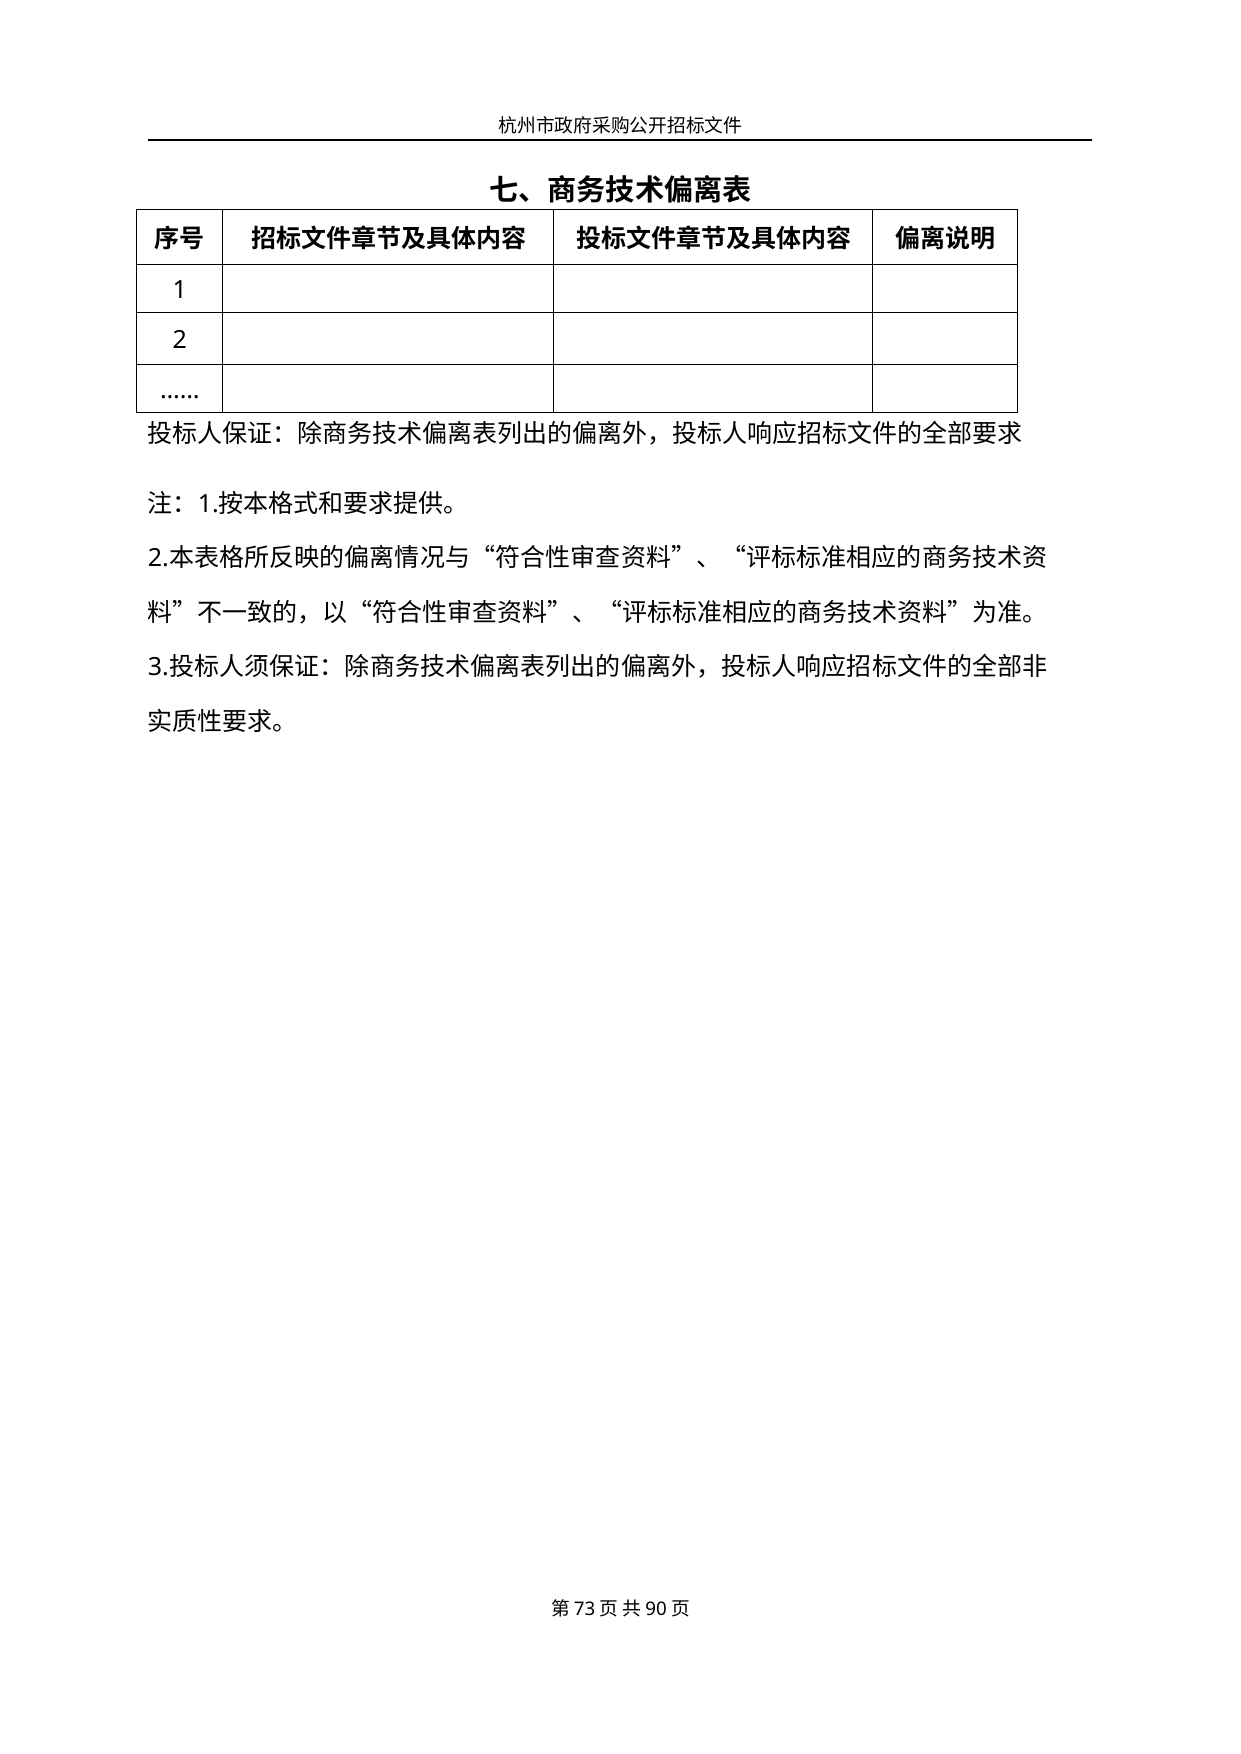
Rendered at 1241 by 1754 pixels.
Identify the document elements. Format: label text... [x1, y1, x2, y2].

table_header 偏离说明 [873, 210, 1017, 264]
table_cell [554, 265, 872, 312]
table_cell [223, 265, 553, 312]
table_cell 2 [137, 313, 222, 364]
table_cell [873, 313, 1017, 364]
table_cell …… [137, 365, 222, 412]
table_header 序号 [137, 210, 222, 264]
table_cell 1 [137, 265, 222, 312]
table_cell [554, 365, 872, 412]
table_header 投标文件章节及具体内容 [554, 210, 872, 264]
text 注：1.按本格式和要求提供。 [148, 483, 1049, 520]
text 七、商务技术偏离表 [148, 167, 1092, 209]
text 2.本表格所反映的偏离情况与“符合性审查资料”、“评标标准相应的商务技术资料”不一致的，以“符合性审查资料”、“评标标准相应的商务技术资料”为准。 [148, 538, 1049, 628]
text 投标人保证：除商务技术偏离表列出的偏离外，投标人响应招标文件的全部要求 [148, 413, 1092, 449]
text 3.投标人须保证：除商务技术偏离表列出的偏离外，投标人响应招标文件的全部非实质性要求。 [148, 647, 1049, 737]
table_cell [554, 313, 872, 364]
table_cell [223, 365, 553, 412]
table_cell [223, 313, 553, 364]
table_cell [873, 365, 1017, 412]
table_cell [873, 265, 1017, 312]
table_header 招标文件章节及具体内容 [223, 210, 553, 264]
